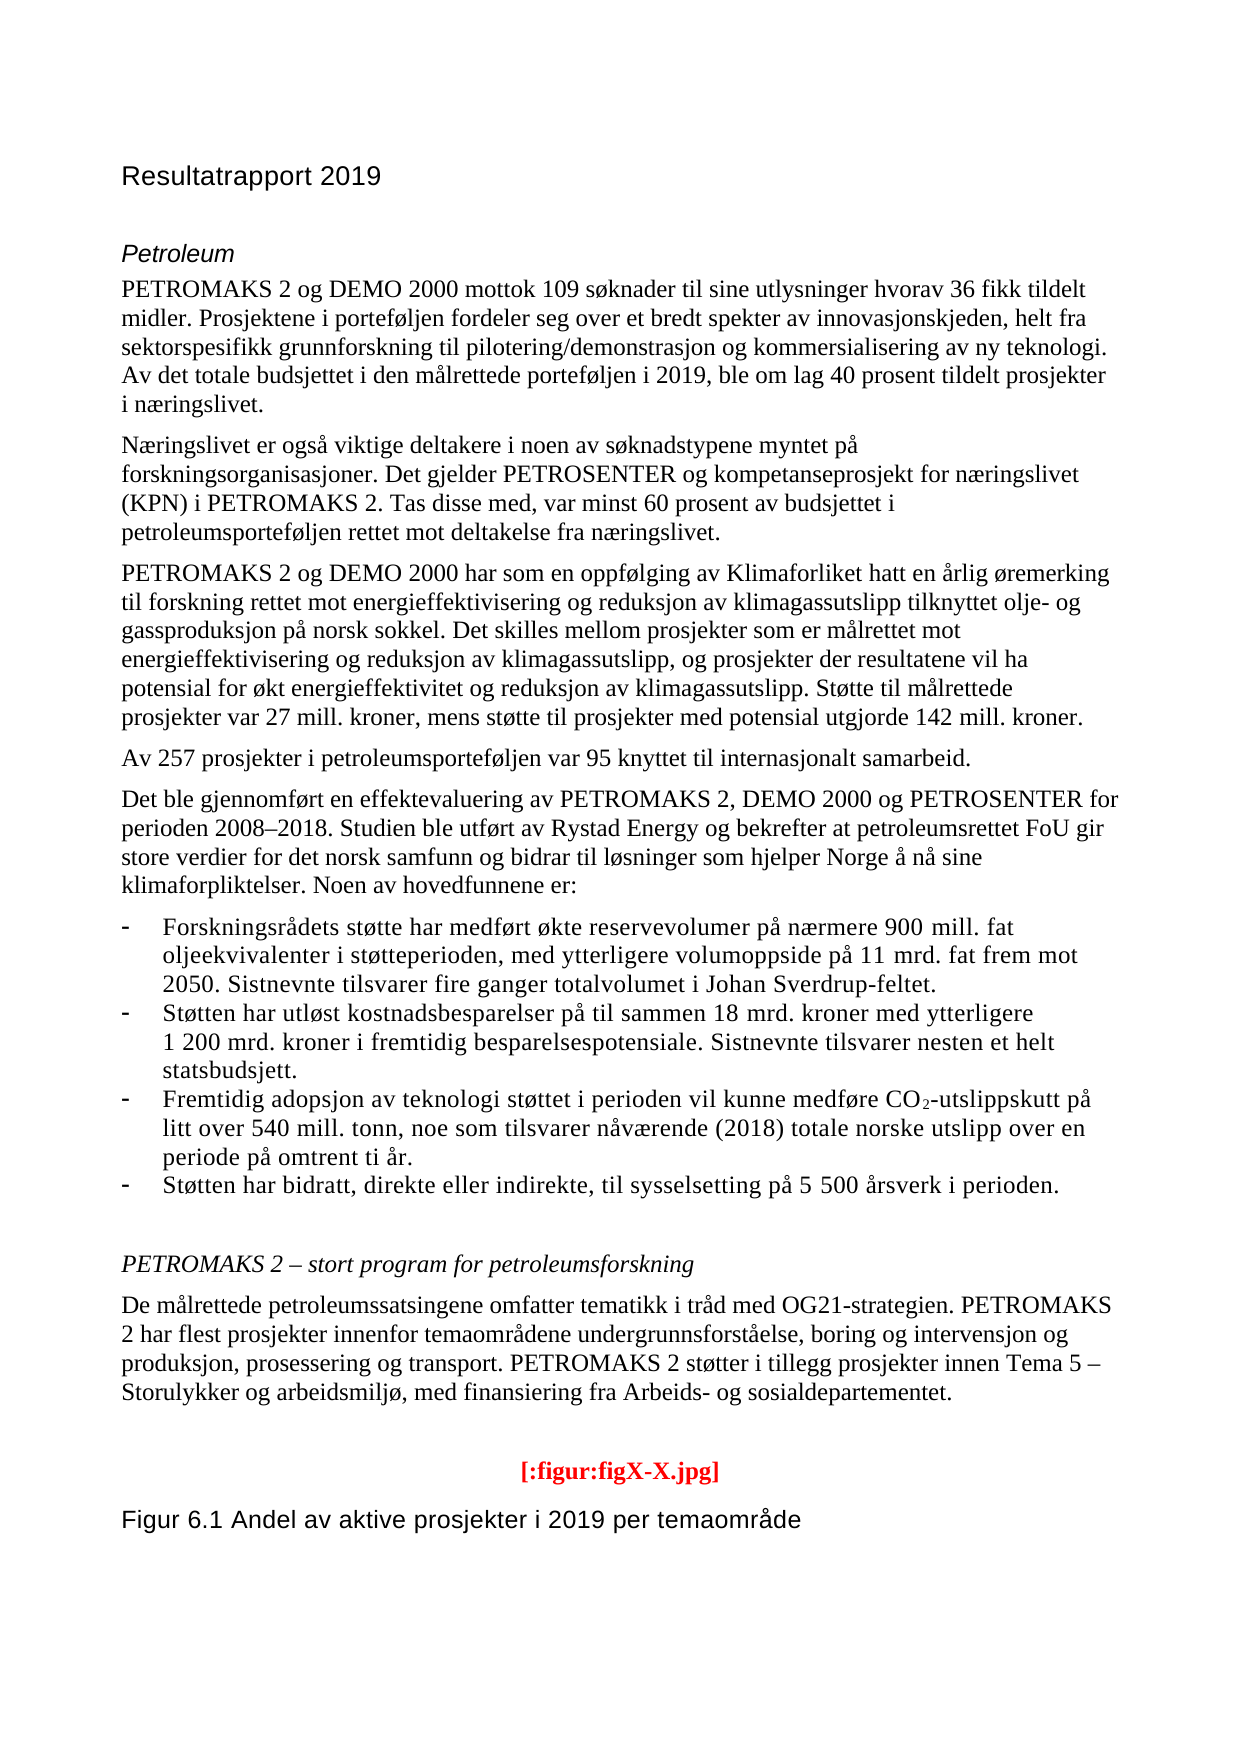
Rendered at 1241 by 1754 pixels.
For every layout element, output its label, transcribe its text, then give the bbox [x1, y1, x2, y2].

text Næringslivet er også viktige deltakere i noen av søknadstypene myntet på forskningsorganisasjoner. Det gjelder PETROSENTER og kompetanseprosjekt for næringslivet (KPN) i PETROMAKS 2. Tas disse med, var minst 60 prosent av budsjettet i petroleumsporteføljen rettet mot deltakelse fra næringslivet. [121, 430, 1119, 545]
text Av 257 prosjekter i petroleumsporteføljen var 95 knyttet til internasjonalt samarbeid. [121, 743, 1119, 772]
list Støtten har bidratt, direkte eller indirekte, til sysselsetting på 5 500 årsverk i perioden. [121, 1170, 1119, 1199]
text [:figur:figX-X.jpg] [121, 1459, 1119, 1484]
text Resultatrapport 2019 [121, 159, 1119, 191]
text De målrettede petroleumssatsingene omfatter tematikk i tråd med OG21-strategien. PETROMAKS 2 har flest prosjekter innenfor temaområdene undergrunnsforståelse, boring og intervensjon og produksjon, prosessering og transport. PETROMAKS 2 støtter i tillegg prosjekter innen Tema 5 – Storulykker og arbeidsmiljø, med finansiering fra Arbeids- og sosialdepartementet. [121, 1290, 1119, 1405]
list Fremtidig adopsjon av teknologi støttet i perioden vil kunne medføre CO2-utslippskutt på litt over 540 mill. tonn, noe som tilsvarer nåværende (2018) totale norske utslipp over en periode på omtrent ti år. [121, 1084, 1119, 1170]
text PETROMAKS 2 og DEMO 2000 har som en oppfølging av Klimaforliket hatt en årlig øremerking til forskning rettet mot energieffektivisering og reduksjon av klimagassutslipp tilknyttet olje- og gassproduksjon på norsk sokkel. Det skilles mellom prosjekter som er målrettet mot energieffektivisering og reduksjon av klimagassutslipp, og prosjekter der resultatene vil ha potensial for økt energieffektivitet og reduksjon av klimagassutslipp. Støtte til målrettede prosjekter var 27 mill. kroner, mens støtte til prosjekter med potensial utgjorde 142 mill. kroner. [121, 558, 1119, 730]
list Støtten har utløst kostnadsbesparelser på til sammen 18 mrd. kroner med ytterligere 1 200 mrd. kroner i fremtidig besparelsespotensiale. Sistnevnte tilsvarer nesten et helt statsbudsjett. [121, 998, 1119, 1084]
list Forskningsrådets støtte har medført økte reservevolumer på nærmere 900 mill. fat oljeekvivalenter i støtteperioden, med ytterligere volumoppside på 11 mrd. fat frem mot 2050. Sistnevnte tilsvarer fire ganger totalvolumet i Johan Sverdrup-feltet. [121, 912, 1119, 998]
text Petroleum [121, 239, 1119, 268]
list Andel av aktive prosjekter i 2019 per temaområde [121, 1505, 1119, 1534]
text Det ble gjennomført en effektevaluering av PETROMAKS 2, DEMO 2000 og PETROSENTER for perioden 2008–2018. Studien ble utført av Rystad Energy og bekrefter at petroleumsrettet FoU gir store verdier for det norsk samfunn og bidrar til løsninger som hjelper Norge å nå sine klimaforpliktelser. Noen av hovedfunnene er: [121, 784, 1119, 899]
text PETROMAKS 2 – stort program for petroleumsforskning [121, 1249, 1119, 1278]
text PETROMAKS 2 og DEMO 2000 mottok 109 søknader til sine utlysninger hvorav 36 fikk tildelt midler. Prosjektene i porteføljen fordeler seg over et bredt spekter av innovasjonskjeden, helt fra sektorspesifikk grunnforskning til pilotering/demonstrasjon og kommersialisering av ny teknologi. Av det totale budsjettet i den målrettede porteføljen i 2019, ble om lag 40 prosent tildelt prosjekter i næringslivet. [121, 274, 1119, 418]
